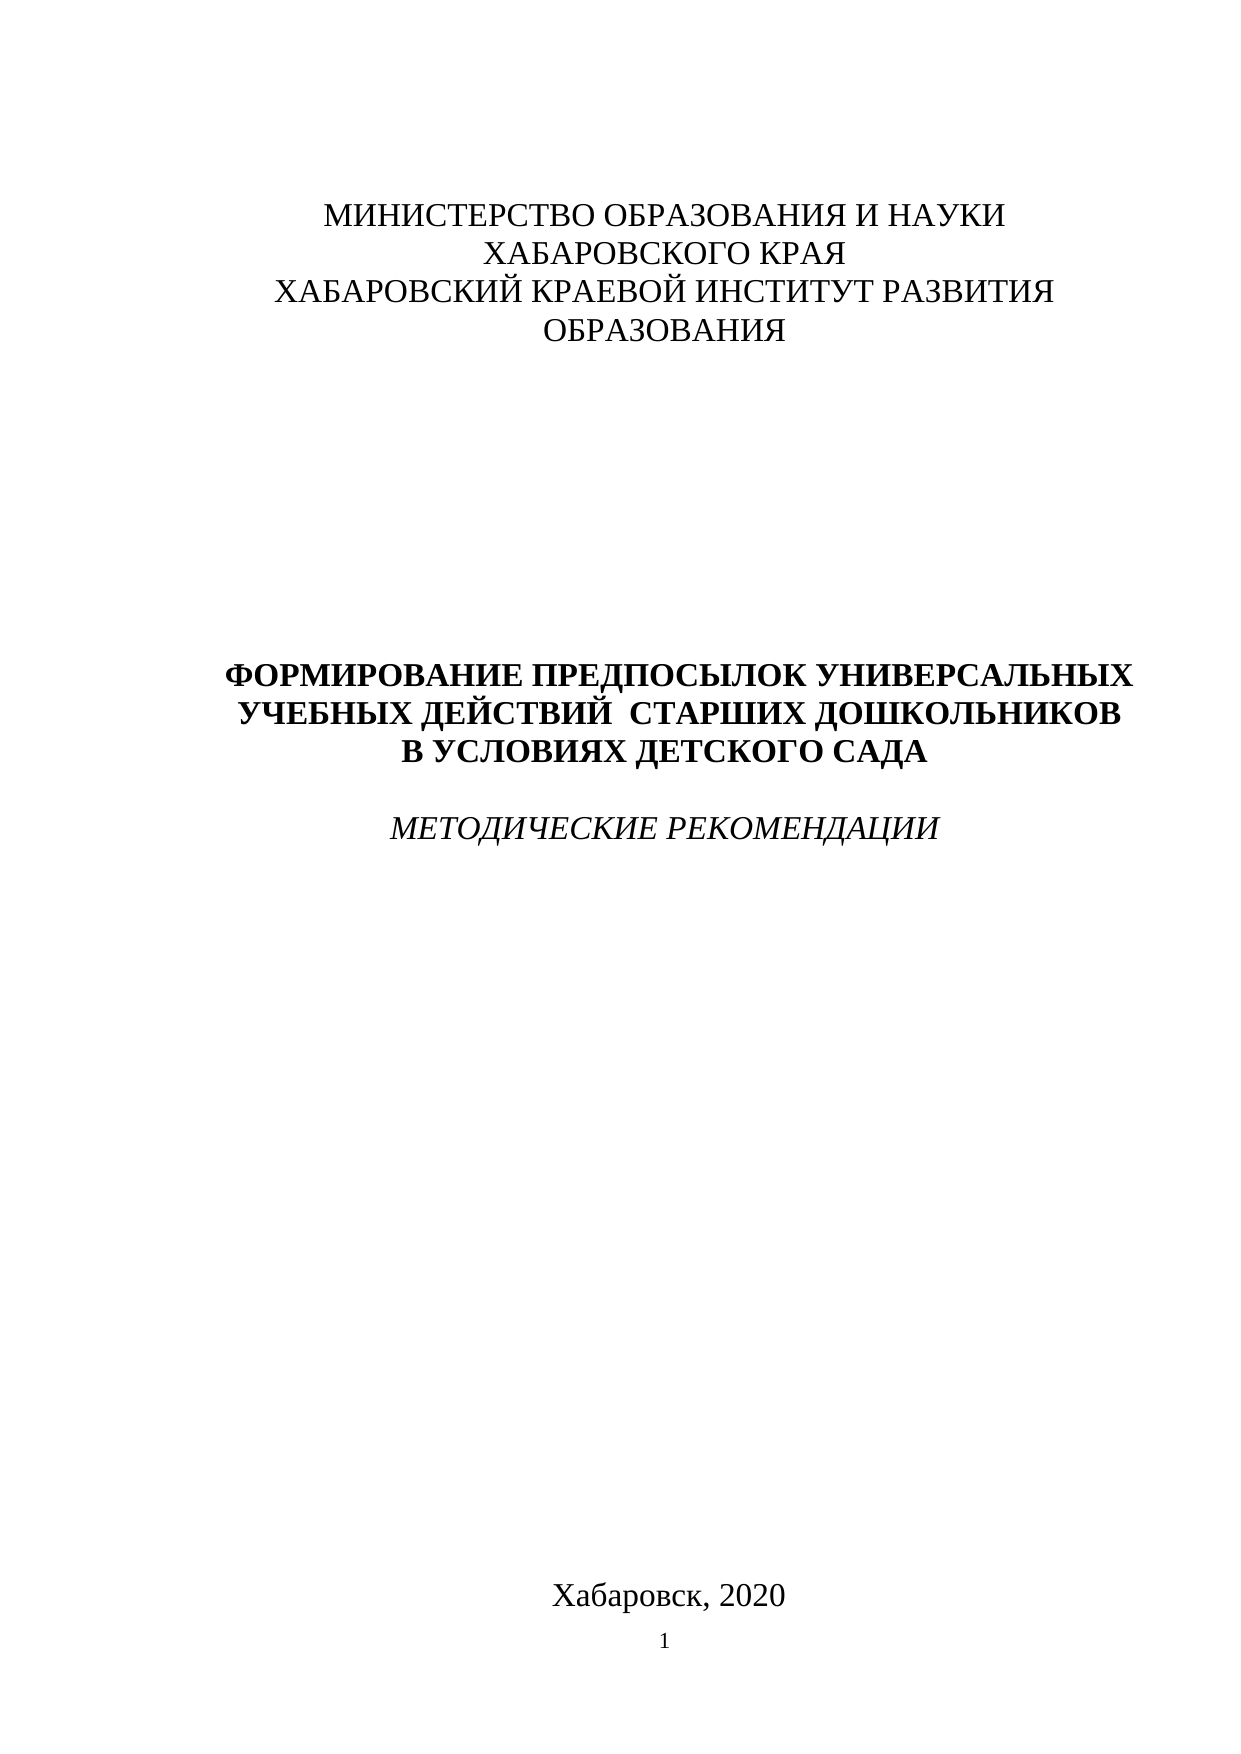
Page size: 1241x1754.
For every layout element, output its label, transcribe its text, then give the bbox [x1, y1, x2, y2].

text ХАБАРОВСКОГО КРАЯ [177, 233, 1152, 271]
text МИНИСТЕРСТВО ОБРАЗОВАНИЯ И НАУКИ [177, 195, 1152, 233]
text ФОРМИРОВАНИЕ ПРЕДПОСЫЛОК УНИВЕРСАЛЬНЫХ УЧЕБНЫХ ДЕЙСТВИЙ СТАРШИХ ДОШКОЛЬНИКОВ [207, 655, 1152, 731]
text методические рекомендации [177, 808, 1152, 846]
text ХАБАРОВСКИЙ КРАЕВОЙ ИНСТИТУТ РАЗВИТИЯ ОБРАЗОВАНИЯ [177, 271, 1152, 348]
text Хабаровск, 2020 [177, 1575, 1152, 1613]
text В УСЛОВИЯХ ДЕТСКОГО САДА [177, 731, 1152, 770]
